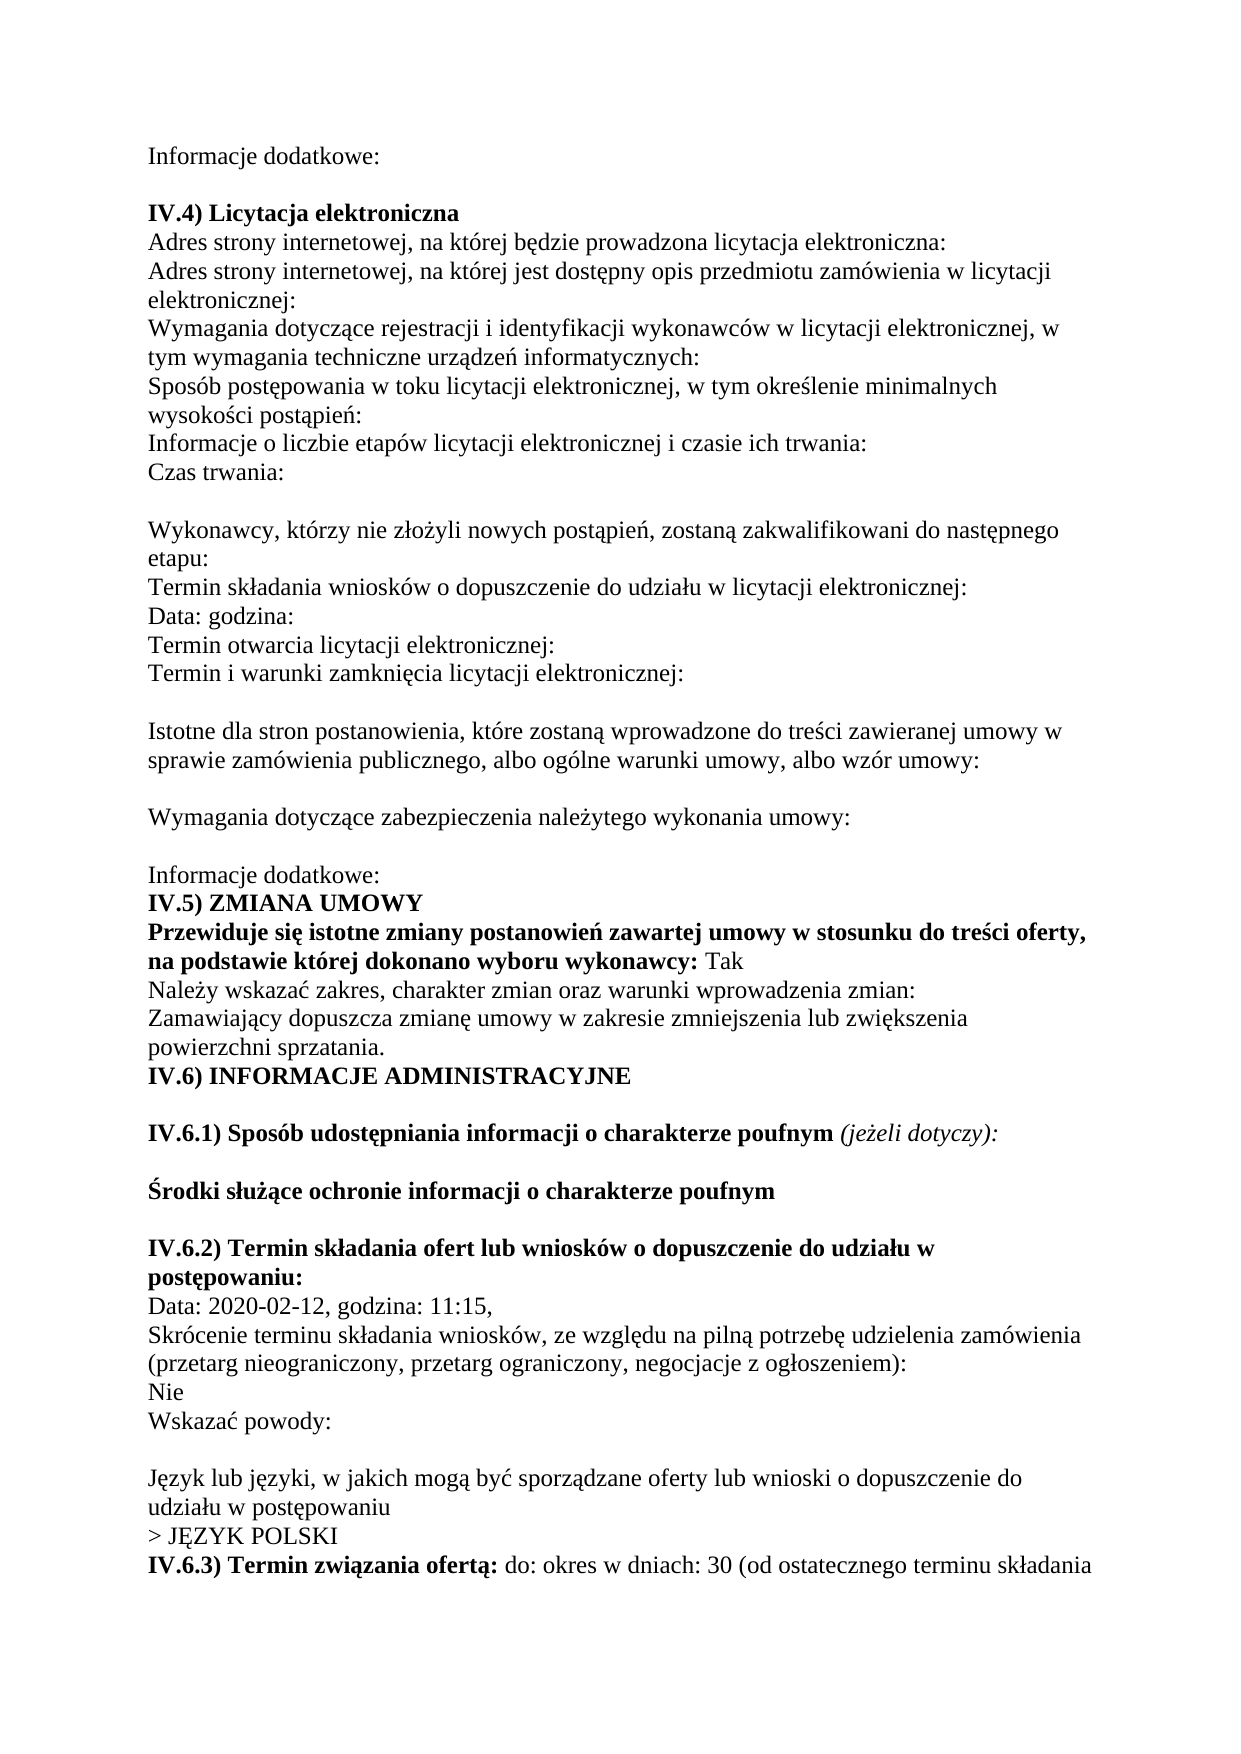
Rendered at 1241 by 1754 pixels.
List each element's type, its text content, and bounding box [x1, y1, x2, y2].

text Wymagania dotyczące rejestracji i identyfikacji wykonawców w licytacji elektronicznej, w tym wymagania techniczne urządzeń informatycznych: [148, 313, 1093, 371]
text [148, 888, 1093, 1578]
text Termin składania wniosków o dopuszczenie do udziału w licytacji elektronicznej: Data: godzina: Termin otwarcia licytacji elektronicznej: [148, 572, 1093, 658]
text Istotne dla stron postanowienia, które zostaną wprowadzone do treści zawieranej umowy w sprawie zamówienia publicznego, albo ogólne warunki umowy, albo wzór umowy: [148, 687, 1093, 773]
text Czas trwania: Wykonawcy, którzy nie złożyli nowych postąpień, zostaną zakwalifikowani do następnego etapu: [148, 457, 1093, 572]
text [148, 112, 1093, 256]
text Informacje dodatkowe: [148, 831, 1093, 888]
text Adres strony internetowej, na której jest dostępny opis przedmiotu zamówienia w licytacji elektronicznej: [148, 256, 1093, 313]
text Sposób postępowania w toku licytacji elektronicznej, w tym określenie minimalnych wysokości postąpień: [148, 371, 1093, 428]
text Wymagania dotyczące zabezpieczenia należytego wykonania umowy: [148, 773, 1093, 831]
text Termin i warunki zamknięcia licytacji elektronicznej: [148, 658, 1093, 687]
text Informacje o liczbie etapów licytacji elektronicznej i czasie ich trwania: [148, 428, 1093, 457]
